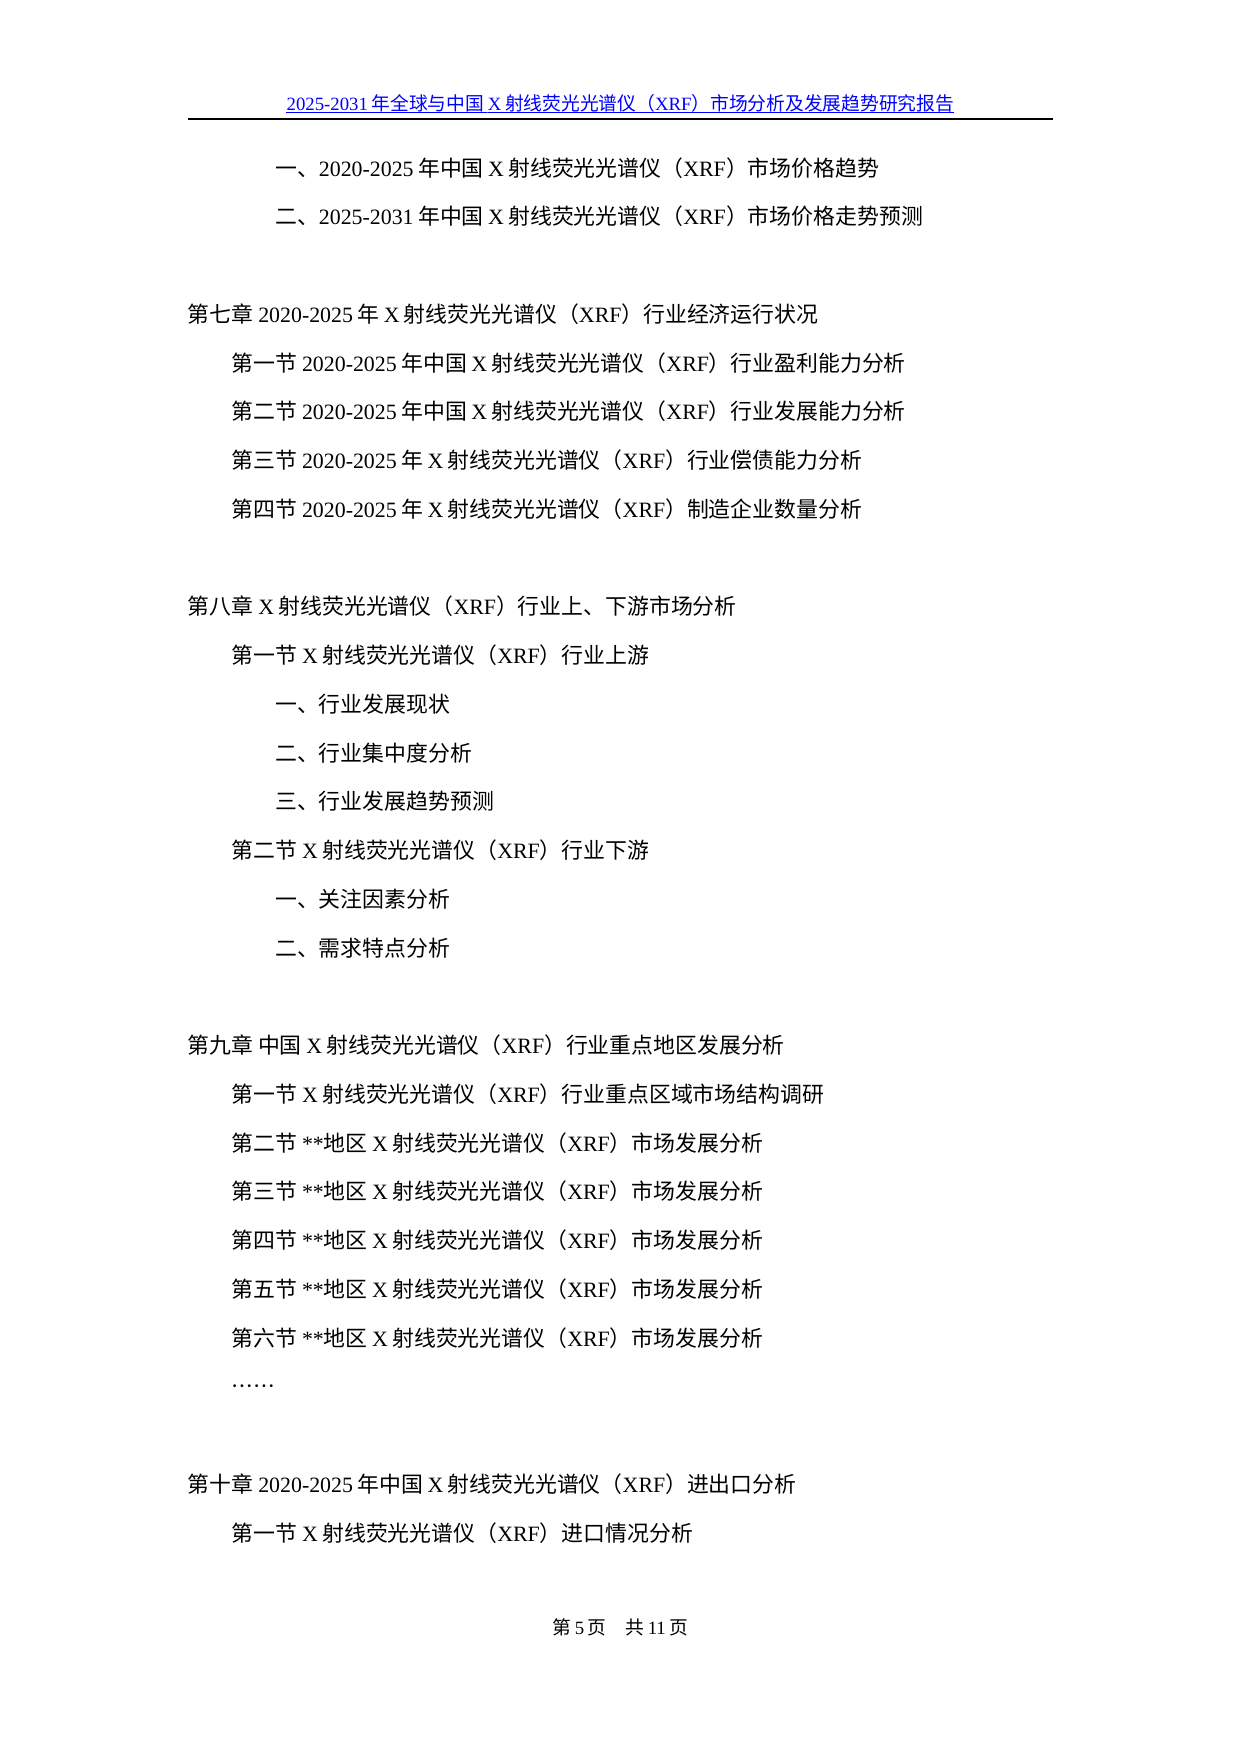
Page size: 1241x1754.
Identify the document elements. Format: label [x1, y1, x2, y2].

text [187, 150, 1053, 1548]
